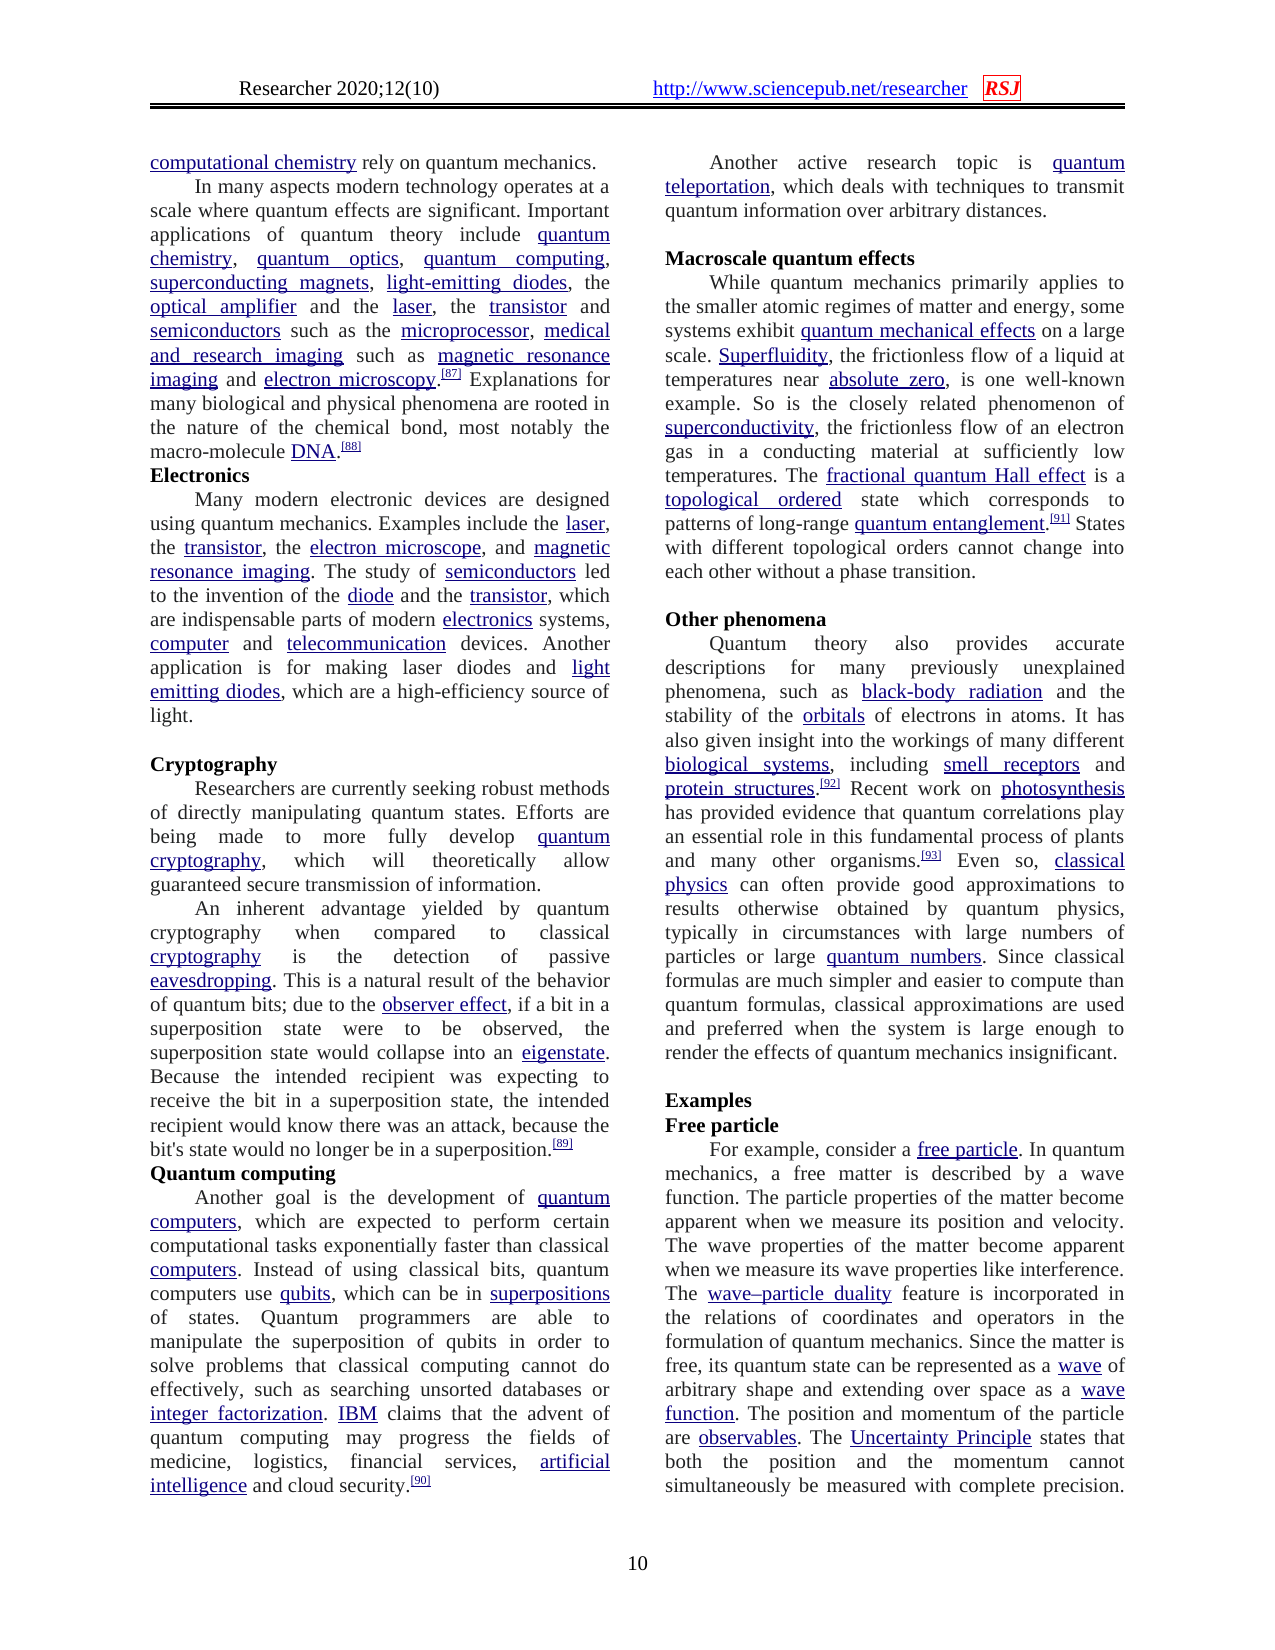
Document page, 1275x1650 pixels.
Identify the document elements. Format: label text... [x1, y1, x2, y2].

text In many aspects modern technology operates at a scale where quantum effects are significant. Important applications of quantum theory include quantum chemistry, quantum optics, quantum computing, superconducting magnets, light-emitting diodes, the optical amplifier and the laser, the transistor and semiconductors such as the microprocessor, medical and research imaging such as magnetic resonance imaging and electron microscopy.[87] Explanations for many biological and physical phenomena are rooted in the nature of the chemical bond, most notably the macro-molecule DNA.[88] [150, 174, 610, 463]
text Another goal is the development of quantum computers, which are expected to perform certain computational tasks exponentially faster than classical computers. Instead of using classical bits, quantum computers use qubits, which can be in superpositions of states. Quantum programmers are able to manipulate the superposition of qubits in order to solve problems that classical computing cannot do effectively, such as searching unsorted databases or integer factorization. IBM claims that the advent of quantum computing may progress the fields of medicine, logistics, financial services, artificial intelligence and cloud security.[90] [150, 1185, 610, 1497]
text Another active research topic is quantum teleportation, which deals with techniques to transmit quantum information over arbitrary distances. [665, 150, 1125, 222]
text Quantum theory also provides accurate descriptions for many previously unexplained phenomena, such as black-body radiation and the stability of the orbitals of electrons in atoms. It has also given insight into the workings of many different biological systems, including smell receptors and protein structures.[92] Recent work on photosynthesis has provided evidence that quantum correlations play an essential role in this fundamental process of plants and many other organisms.[93] Even so, classical physics can often provide good approximations to results otherwise obtained by quantum physics, typically in circumstances with large numbers of particles or large quantum numbers. Since classical formulas are much simpler and easier to compute than quantum formulas, classical approximations are used and preferred when the system is large enough to render the effects of quantum mechanics insignificant. [665, 631, 1125, 1064]
text Researchers are currently seeking robust methods of directly manipulating quantum states. Efforts are being made to more fully develop quantum cryptography, which will theoretically allow guaranteed secure transmission of information. [150, 776, 610, 896]
text Electronics [150, 463, 610, 487]
text Many modern electronic devices are designed using quantum mechanics. Examples include the laser, the transistor, the electron microscope, and magnetic resonance imaging. The study of semiconductors led to the invention of the diode and the transistor, which are indispensable parts of modern electronics systems, computer and telecommunication devices. Another application is for making laser diodes and light emitting diodes, which are a high-efficiency source of light. [150, 487, 610, 727]
subtitle Examples [665, 1088, 1125, 1112]
text Other phenomena [665, 607, 1125, 631]
text Macroscale quantum effects [665, 246, 1125, 270]
text Cryptography [150, 752, 610, 776]
text While quantum mechanics primarily applies to the smaller atomic regimes of matter and energy, some systems exhibit quantum mechanical effects on a large scale. Superfluidity, the frictionless flow of a liquid at temperatures near absolute zero, is one well-known example. So is the closely related phenomenon of superconductivity, the frictionless flow of an electron gas in a conducting material at sufficiently low temperatures. The fractional quantum Hall effect is a topological ordered state which corresponds to patterns of long-range quantum entanglement.[91] States with different topological orders cannot change into each other without a phase transition. [665, 270, 1125, 583]
text Quantum computing [150, 1161, 610, 1185]
text An inherent advantage yielded by quantum cryptography when compared to classical cryptography is the detection of passive eavesdropping. This is a natural result of the behavior of quantum bits; due to the observer effect, if a bit in a superposition state were to be observed, the superposition state would collapse into an eigenstate. Because the intended recipient was expecting to receive the bit in a superposition state, the intended recipient would know there was an attack, because the bit's state would no longer be in a superposition.[89] [150, 896, 610, 1161]
subtitle Free particle [665, 1112, 1125, 1137]
